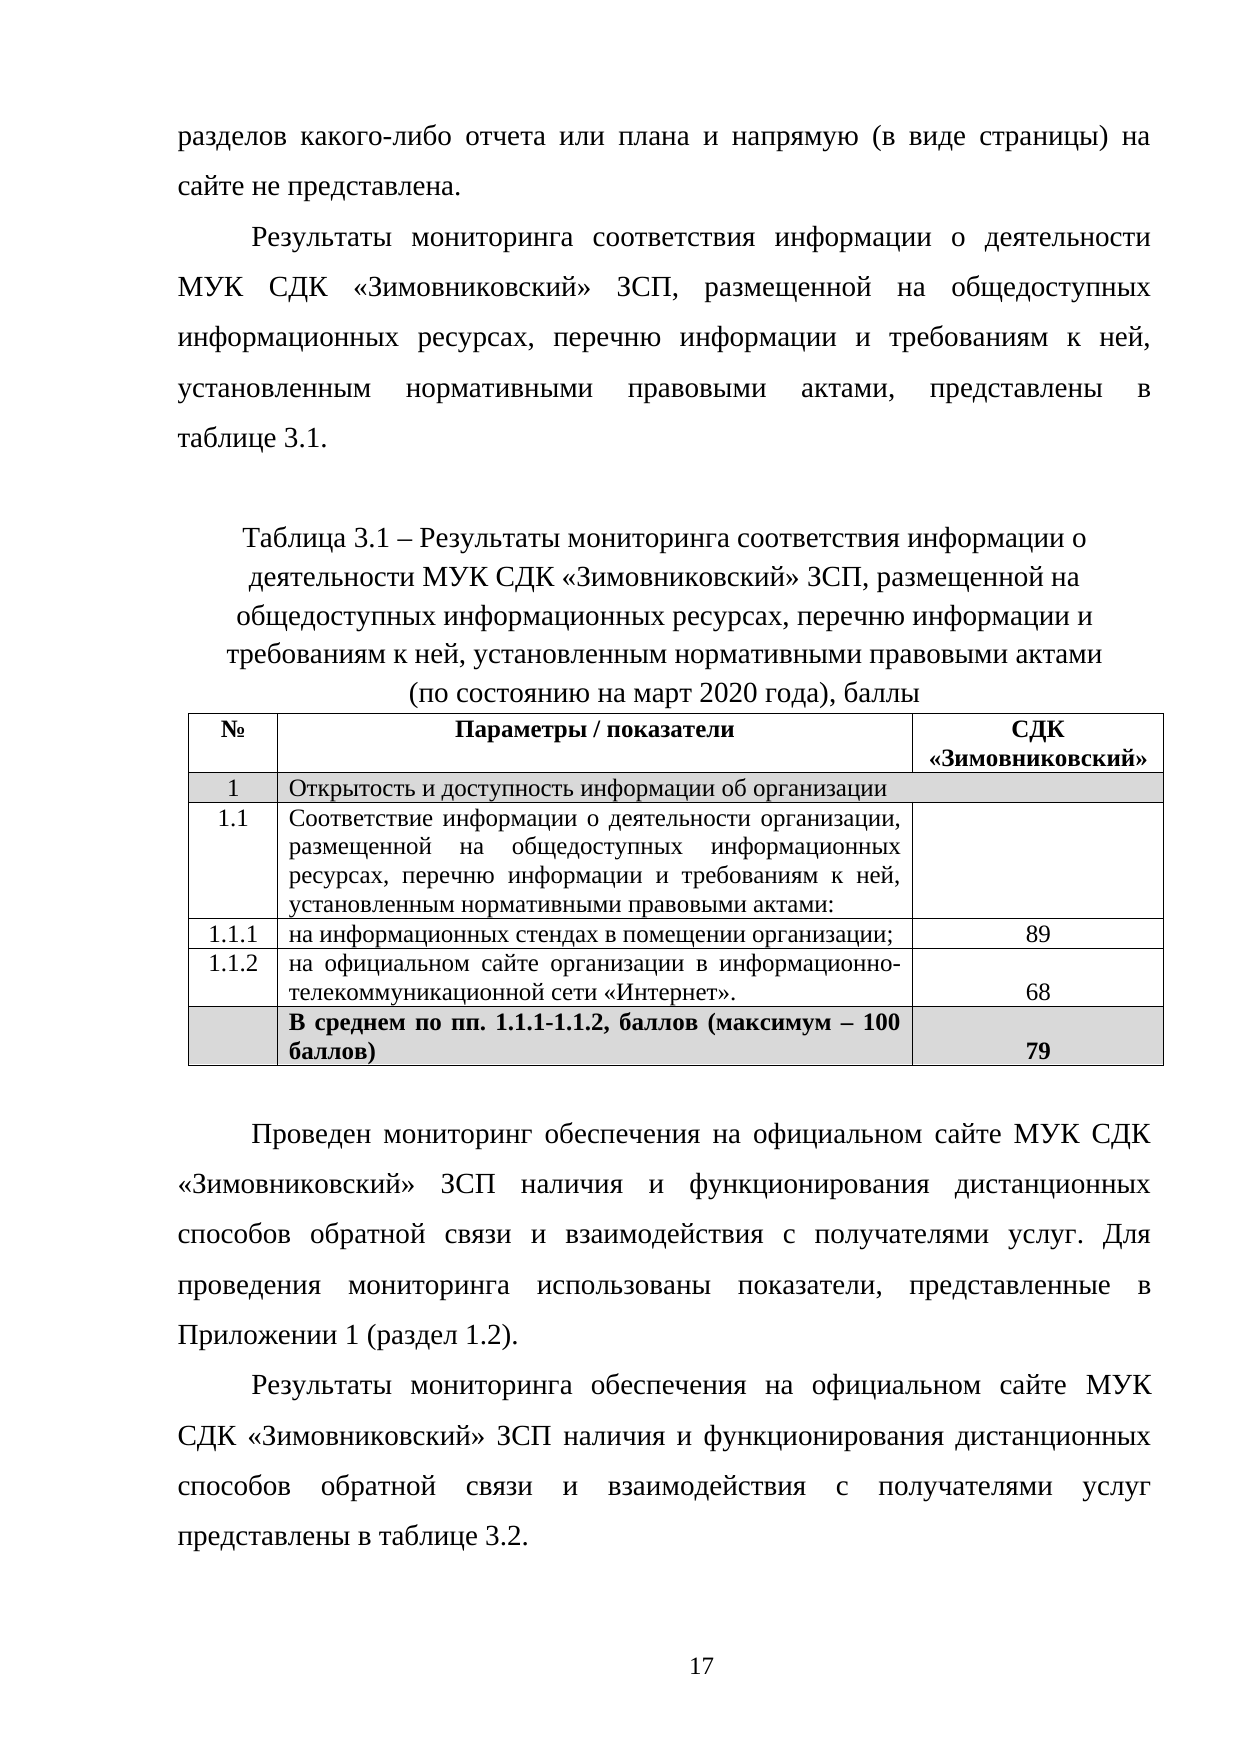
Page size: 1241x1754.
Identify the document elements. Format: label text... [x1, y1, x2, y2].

table_cell на официальном сайте организации в информационно-телекоммуникационной сети «Интернет». [278, 949, 912, 1006]
table_cell Соответствие информации о деятельности организации, размещенной на общедоступных информационных ресурсах, перечню информации и требованиям к ней, установленным нормативными правовыми актами: [278, 803, 912, 918]
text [177, 118, 1152, 202]
text Результаты мониторинга обеспечения на официальном сайте МУК СДК «Зимовниковский» ЗСП наличия и функционирования дистанционных способов обратной связи и взаимодействия с получателями услуг представлены в таблице 3.2. [177, 1367, 1152, 1552]
table_cell 1.1.1 [189, 919, 277, 947]
table_cell 79 [913, 1007, 1163, 1064]
table_cell В среднем по пп. 1.1.1-1.1.2, баллов (максимум – 100 баллов) [278, 1007, 912, 1064]
text Результаты мониторинга соответствия информации о деятельности МУК СДК «Зимовниковский» ЗСП, размещенной на общедоступных информационных ресурсах, перечню информации и требованиям к ней, установленным нормативными правовыми актами, представлены в таблице 3.1. [177, 219, 1152, 453]
table_header СДК «Зимовниковский» [913, 714, 1163, 772]
table_header Параметры / показатели [278, 714, 912, 772]
table_cell 1.1.2 [189, 949, 277, 1006]
table_cell 1 [189, 773, 277, 802]
table_cell 89 [913, 919, 1163, 947]
text Таблица 3.1 – Результаты мониторинга соответствия информации о деятельности МУК СДК «Зимовниковский» ЗСП, размещенной на общедоступных информационных ресурсах, перечню информации и требованиям к ней, установленным нормативными правовыми актами (по состоянию на март 2020 года), баллы [177, 521, 1152, 708]
text Проведен мониторинг обеспечения на официальном сайте МУК СДК «Зимовниковский» ЗСП наличия и функционирования дистанционных способов обратной связи и взаимодействия с получателями услуг. Для проведения мониторинга использованы показатели, представленные в Приложении 1 (раздел 1.2). [177, 1116, 1152, 1351]
table_cell 68 [913, 949, 1163, 1006]
table_cell 1.1 [189, 803, 277, 918]
table_cell Открытость и доступность информации об организации [278, 773, 1163, 802]
table_cell [189, 1007, 277, 1064]
table_cell на информационных стендах в помещении организации; [278, 919, 912, 947]
table_header № [189, 714, 277, 772]
table_cell [913, 803, 1163, 918]
